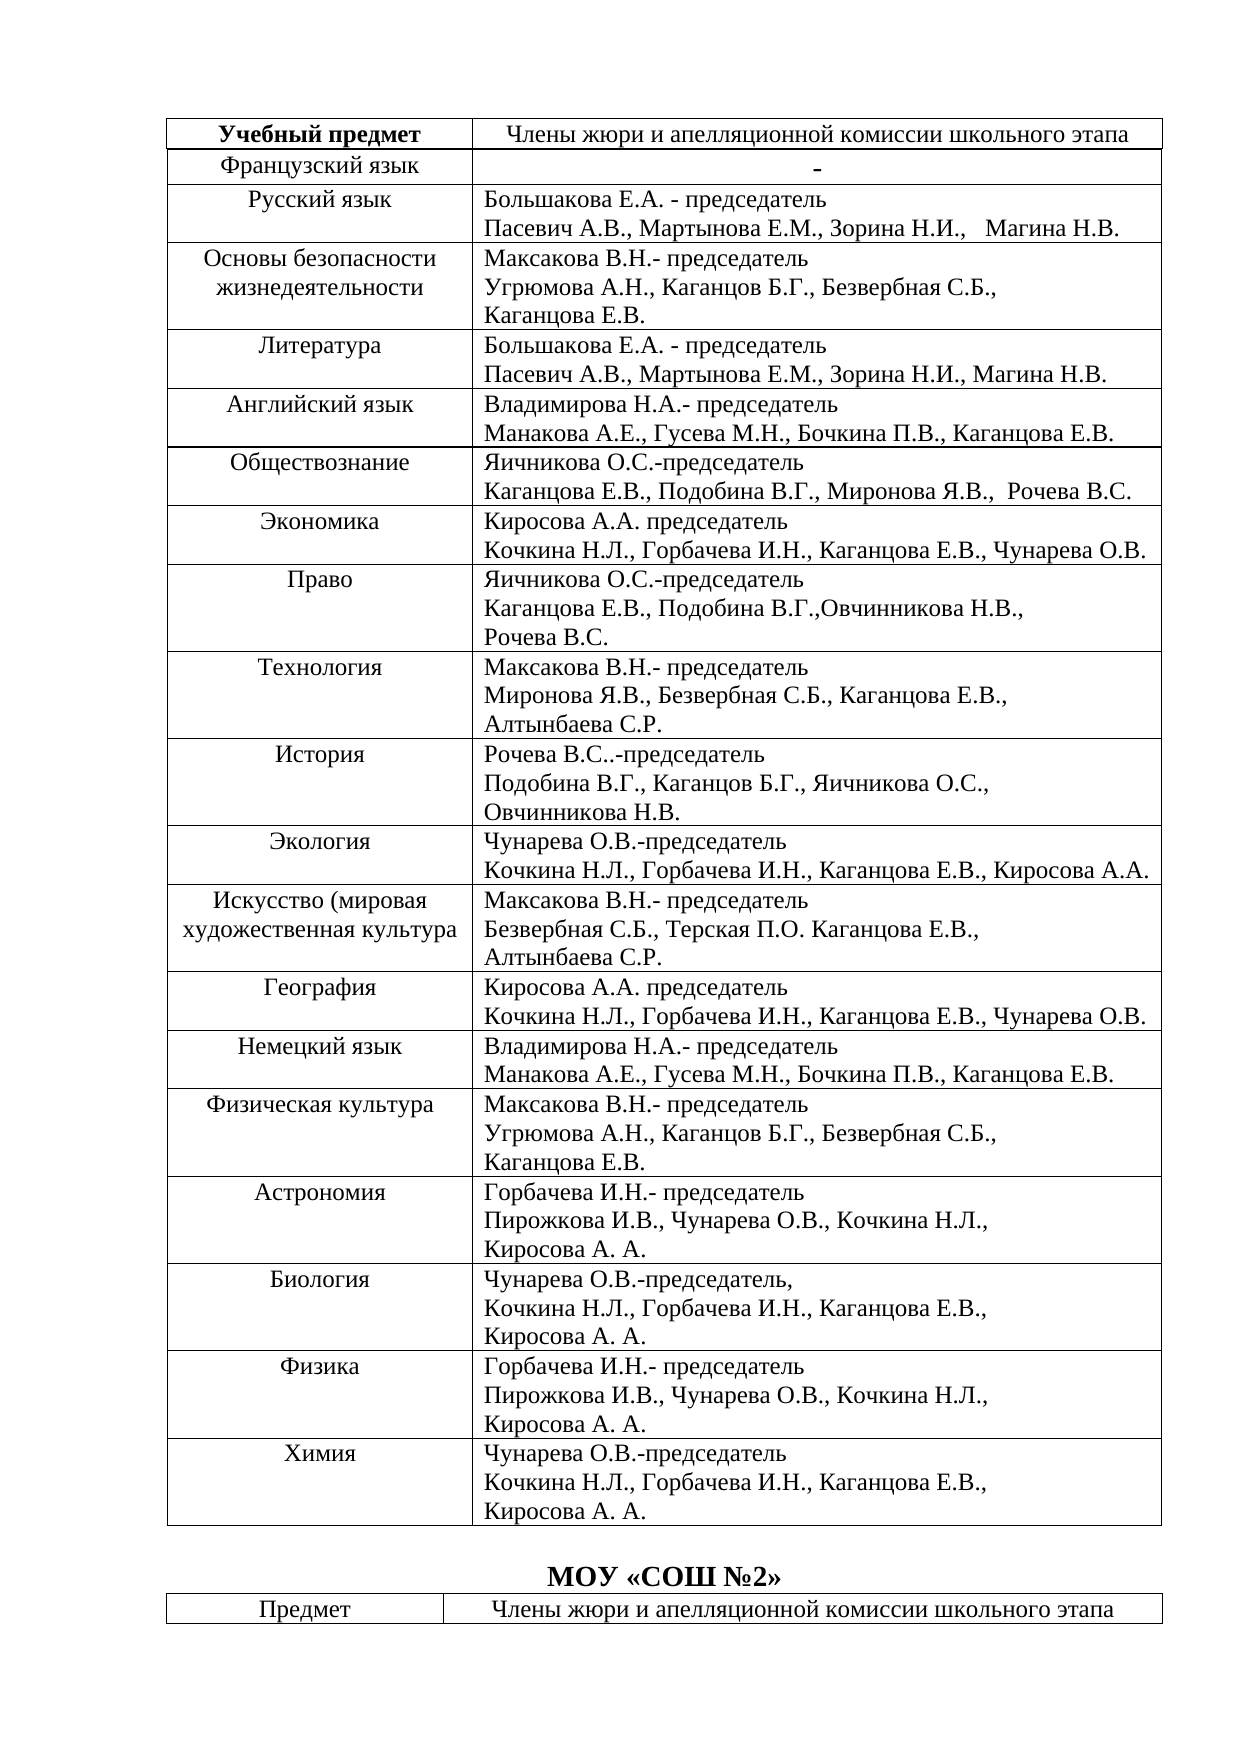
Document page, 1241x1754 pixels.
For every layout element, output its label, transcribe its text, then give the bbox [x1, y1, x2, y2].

table_header - [473, 150, 1161, 183]
table_cell Литература [168, 330, 472, 388]
table_cell Физика [168, 1351, 472, 1437]
table_cell Немецкий язык [168, 1031, 472, 1088]
table_cell Биология [168, 1264, 472, 1350]
table_header Члены жюри и апелляционной комиссии школьного этапа [473, 119, 1162, 148]
table_cell Владимирова Н.А.- председатель Манакова А.Е., Гусева М.Н., Бочкина П.В., Каганцова Е.В. [473, 389, 1161, 446]
table_cell Горбачева И.Н.- председатель Пирожкова И.В., Чунарева О.В., Кочкина Н.Л., Киросова А. А. [473, 1351, 1161, 1437]
table_cell Киросова А.А. председатель Кочкина Н.Л., Горбачева И.Н., Каганцова Е.В., Чунарева О.В. [473, 972, 1161, 1030]
table_cell Рочева В.С..-председатель Подобина В.Г., Каганцов Б.Г., Яичникова О.С., Овчинникова Н.В. [473, 739, 1161, 825]
table_cell Яичникова О.С.-председатель Каганцова Е.В., Подобина В.Г., Миронова Я.В., Рочева В.С. [473, 448, 1161, 505]
table_header Учебный предмет [167, 119, 472, 148]
table_cell Максакова В.Н.- председатель Угрюмова А.Н., Каганцов Б.Г., Безвербная С.Б., Каганцова Е.В. [473, 243, 1161, 329]
table_cell Право [168, 565, 472, 651]
table_cell Максакова В.Н.- председатель Угрюмова А.Н., Каганцов Б.Г., Безвербная С.Б., Каганцова Е.В. [473, 1089, 1161, 1176]
table_header Французский язык [168, 150, 472, 183]
table_cell Большакова Е.А. - председатель Пасевич А.В., Мартынова Е.М., Зорина Н.И., Магина Н.В. [473, 330, 1161, 388]
table_cell Экономика [168, 506, 472, 563]
table_cell Чунарева О.В.-председатель Кочкина Н.Л., Горбачева И.Н., Каганцова Е.В., Киросова А.А. [473, 826, 1161, 884]
table_cell Физическая культура [168, 1089, 472, 1176]
table_cell Технология [168, 652, 472, 738]
table_cell Экология [168, 826, 472, 884]
table_cell Основы безопасности жизнедеятельности [168, 243, 472, 329]
table_cell Чунарева О.В.-председатель Кочкина Н.Л., Горбачева И.Н., Каганцова Е.В., Киросова А. А. [473, 1439, 1161, 1525]
table_cell Обществознание [168, 448, 472, 505]
table_cell Астрономия [168, 1177, 472, 1263]
table_cell Химия [168, 1439, 472, 1525]
table_cell Английский язык [168, 389, 472, 446]
table_cell Искусство (мировая художественная культура [168, 885, 472, 971]
table_cell Максакова В.Н.- председатель Безвербная С.Б., Терская П.О. Каганцова Е.В., Алтынбаева С.Р. [473, 885, 1161, 971]
text МОУ «СОШ №2» [177, 1559, 1152, 1593]
table_cell Чунарева О.В.-председатель, Кочкина Н.Л., Горбачева И.Н., Каганцова Е.В., Киросова А. А. [473, 1264, 1161, 1350]
table_cell Большакова Е.А. - председатель Пасевич А.В., Мартынова Е.М., Зорина Н.И., Магина Н.В. [473, 185, 1161, 242]
table_cell Горбачева И.Н.- председатель Пирожкова И.В., Чунарева О.В., Кочкина Н.Л., Киросова А. А. [473, 1177, 1161, 1263]
table_cell История [168, 739, 472, 825]
table_cell Максакова В.Н.- председатель Миронова Я.В., Безвербная С.Б., Каганцова Е.В., Алтынбаева С.Р. [473, 652, 1161, 738]
table_cell Владимирова Н.А.- председатель Манакова А.Е., Гусева М.Н., Бочкина П.В., Каганцова Е.В. [473, 1031, 1161, 1088]
table_header Члены жюри и апелляционной комиссии школьного этапа [444, 1594, 1162, 1623]
table_cell Русский язык [168, 185, 472, 242]
table_cell Яичникова О.С.-председатель Каганцова Е.В., Подобина В.Г.,Овчинникова Н.В., Рочева В.С. [473, 565, 1161, 651]
table_header Предмет [167, 1594, 443, 1623]
table_cell Киросова А.А. председатель Кочкина Н.Л., Горбачева И.Н., Каганцова Е.В., Чунарева О.В. [473, 506, 1161, 563]
table_cell География [168, 972, 472, 1030]
